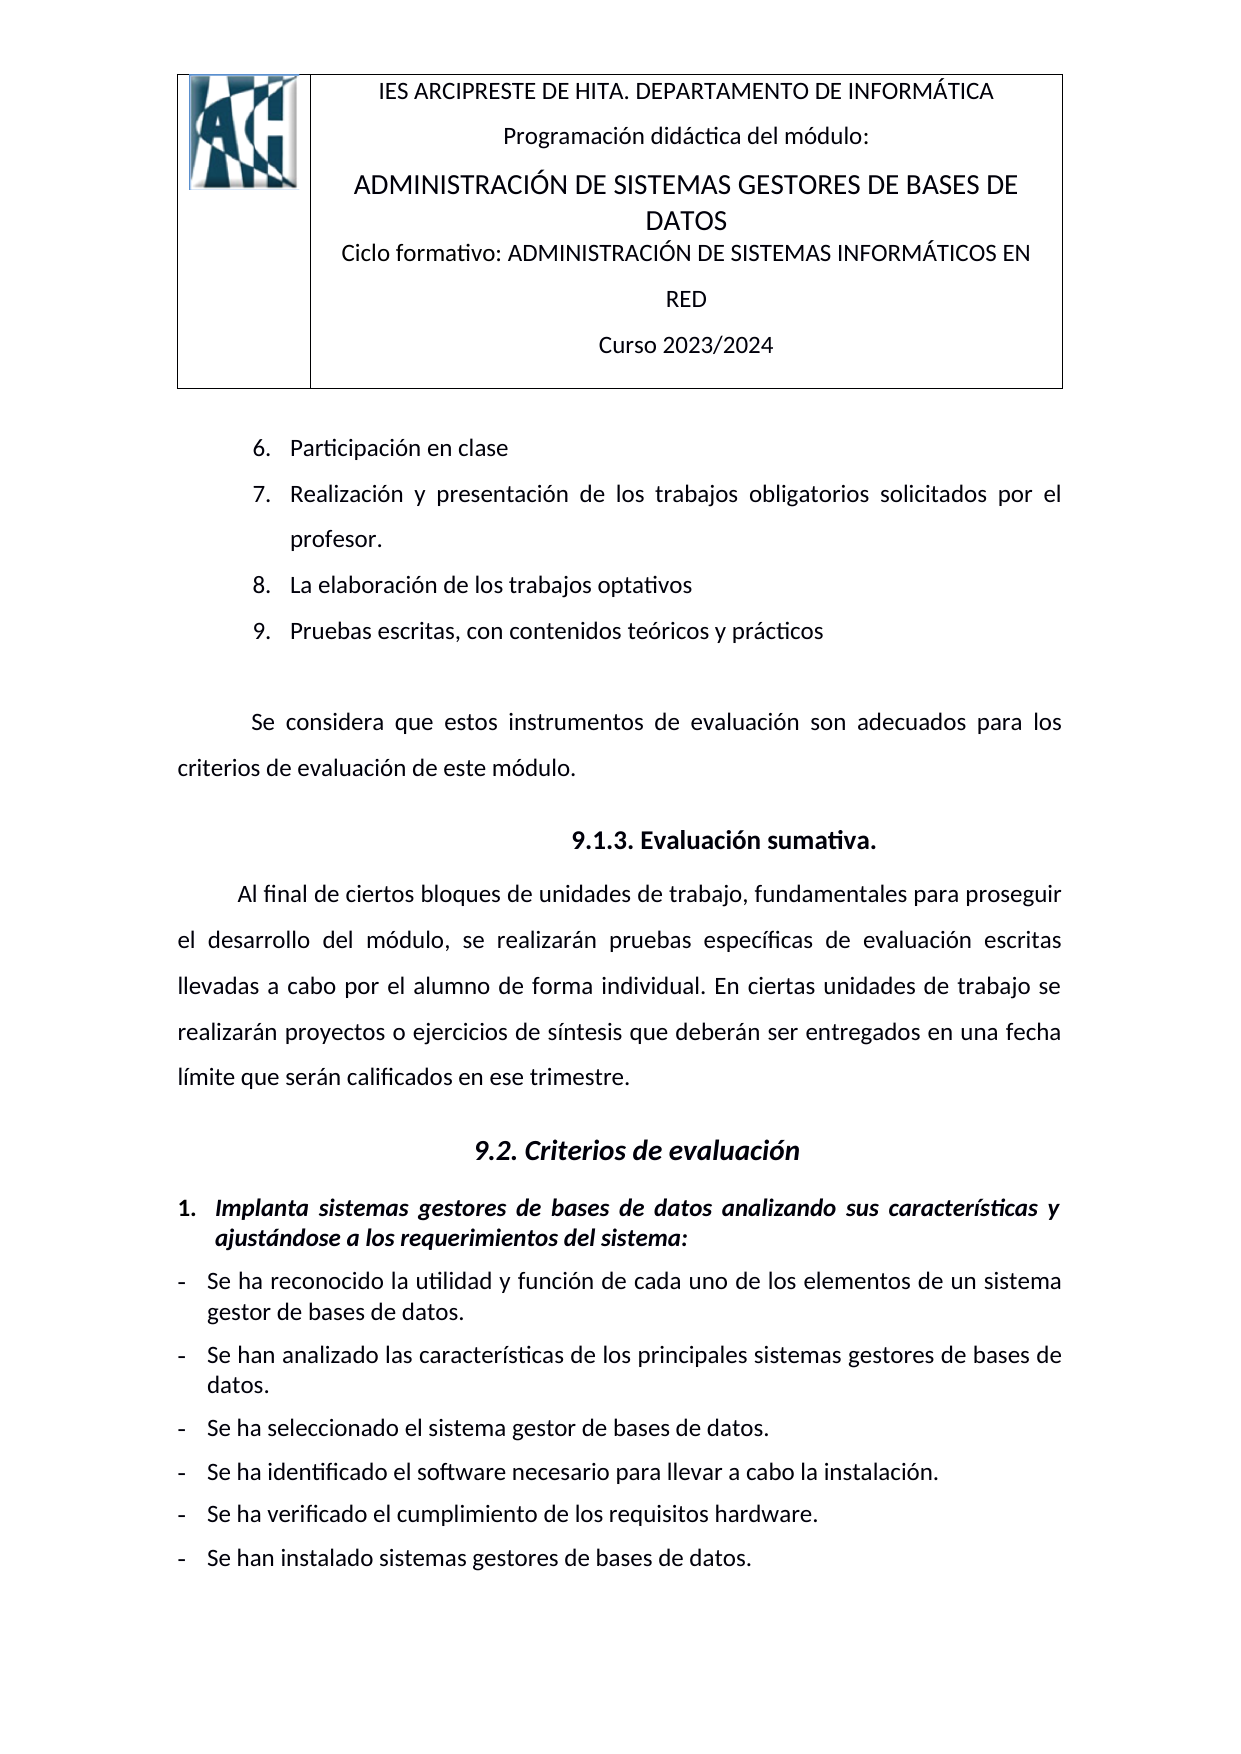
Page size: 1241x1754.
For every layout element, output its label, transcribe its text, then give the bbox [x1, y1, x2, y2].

list Realización y presentación de los trabajos obligatorios solicitados por el profesor. [252, 478, 1063, 554]
list 9.2. Criterios de evaluación [473, 1132, 1063, 1168]
list 9.1.3. Evaluación sumativa. [571, 823, 1063, 856]
list Pruebas escritas, con contenidos teóricos y prácticos [252, 615, 1063, 646]
list Implanta sistemas gestores de bases de datos analizando sus características y ajustándose a los requerimientos del sistema: [177, 1192, 1063, 1253]
list Se ha identificado el software necesario para llevar a cabo la instalación. [177, 1456, 1063, 1486]
list La elaboración de los trabajos optativos [252, 569, 1063, 600]
picture [187, 74, 300, 190]
text Se considera que estos instrumentos de evaluación son adecuados para los criterios de evaluación de este módulo. [177, 706, 1063, 783]
list Se han analizado las características de los principales sistemas gestores de bases de datos. [177, 1339, 1063, 1400]
list Participación en clase [252, 432, 1063, 463]
list Se ha verificado el cumplimiento de los requisitos hardware. [177, 1499, 1063, 1529]
text Al final de ciertos bloques de unidades de trabajo, fundamentales para proseguir el desarrollo del módulo, se realizarán pruebas específicas de evaluación escritas llevadas a cabo por el alumno de forma individual. En ciertas unidades de trabajo se realizarán proyectos o ejercicios de síntesis que deberán ser entregados en una fecha límite que serán calificados en ese trimestre. [177, 879, 1063, 1092]
list Se han instalado sistemas gestores de bases de datos. [177, 1542, 1063, 1572]
list Se ha seleccionado el sistema gestor de bases de datos. [177, 1413, 1063, 1443]
list Se ha reconocido la utilidad y función de cada uno de los elementos de un sistema gestor de bases de datos. [177, 1266, 1063, 1327]
